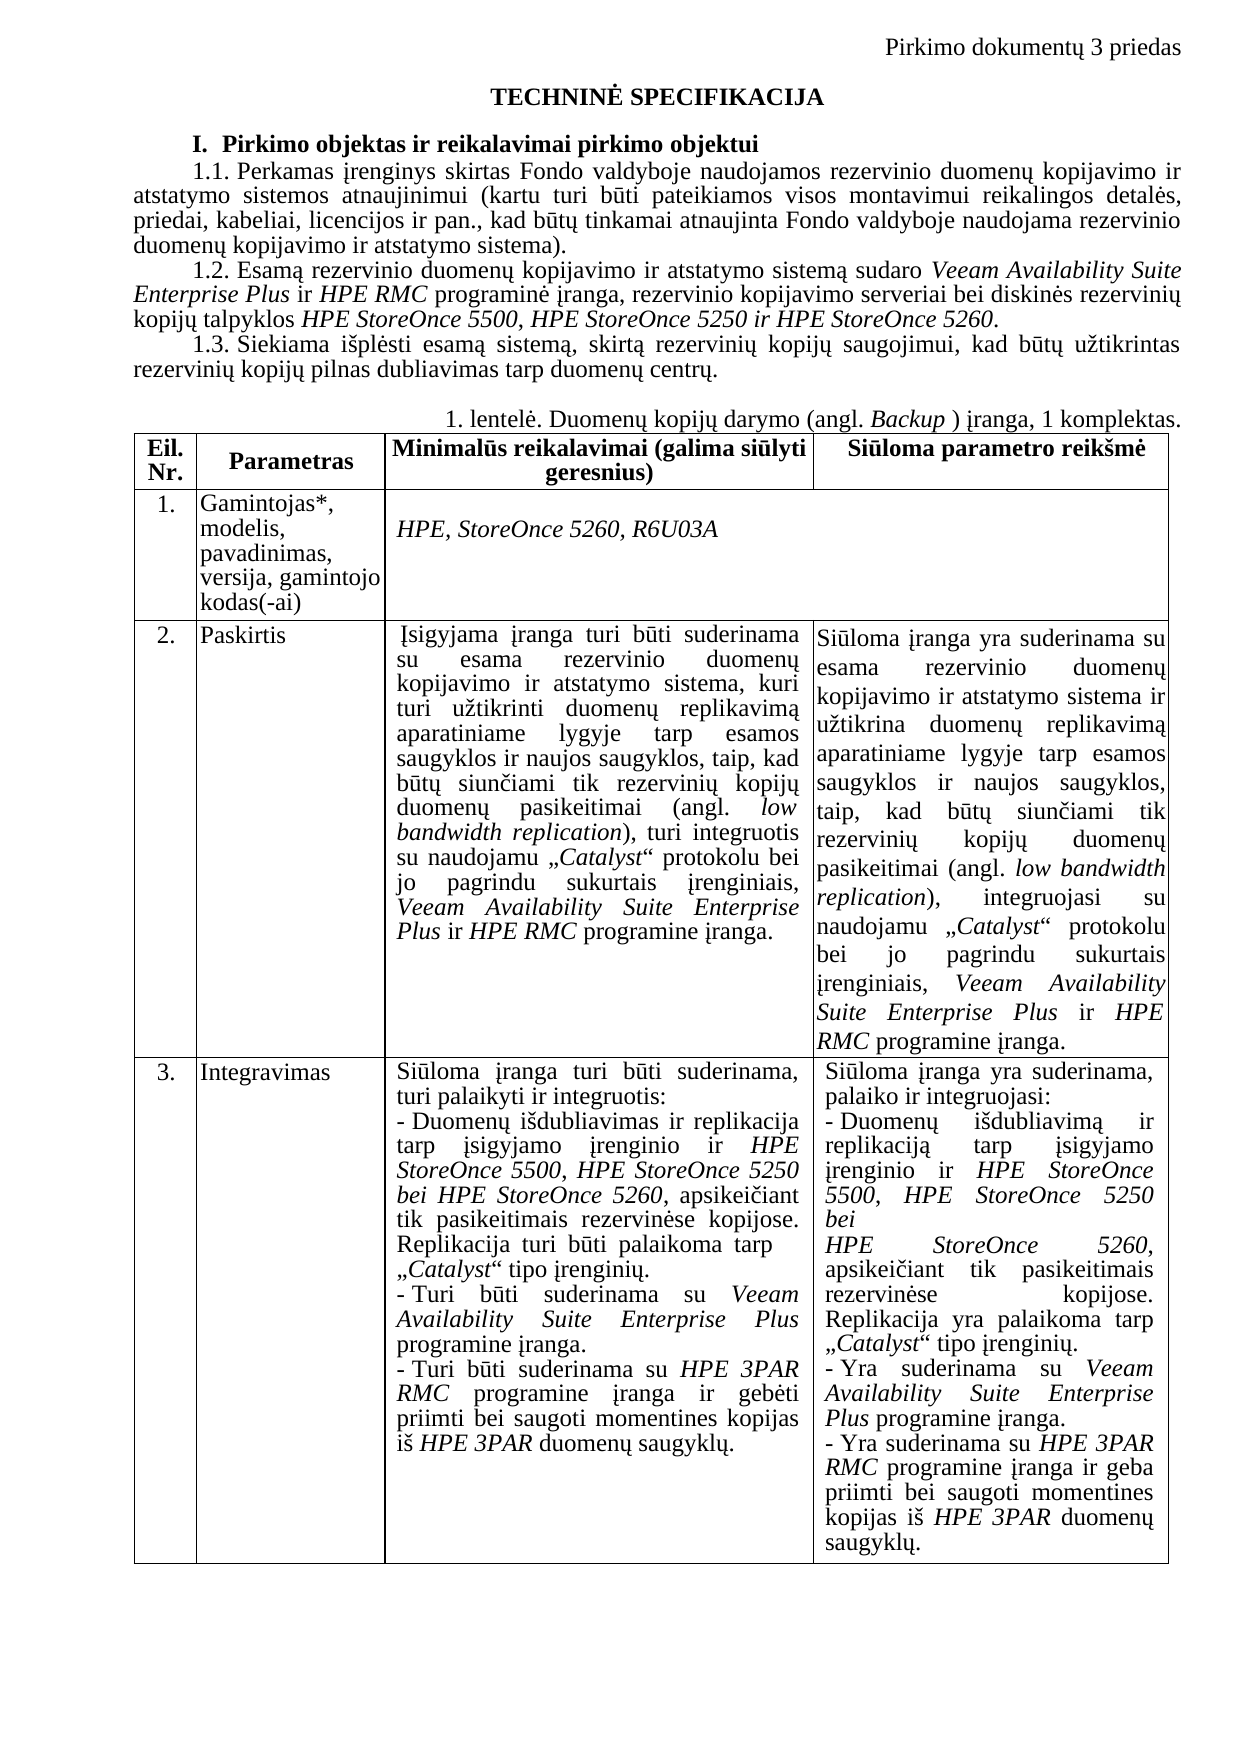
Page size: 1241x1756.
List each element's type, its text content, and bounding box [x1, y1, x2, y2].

table_cell Siūloma įranga yra suderinama, palaiko ir integruojasi: Duomenų išdubliavimą ir replikaciją tarp įsigyjamo įrenginio ir HPE StoreOnce 5500, HPE StoreOnce 5250 bei HPE StoreOnce 5260, apsikeičiant tik pasikeitimais rezervinėse kopijose. Replikacija yra palaikoma tarp „Catalyst“ tipo įrenginių. Yra suderinama su Veeam Availability Suite Enterprise Plus programine įranga. Yra suderinama su HPE 3PAR RMC programine įranga ir geba priimti bei saugoti momentines kopijas iš HPE 3PAR duomenų saugyklų. [814, 1058, 1168, 1563]
table_cell HPE, StoreOnce 5260, R6U03A [386, 490, 1168, 620]
list lentelė. Duomenų kopijų darymo (angl. Backup ) įranga, 1 komplektas. [444, 404, 1192, 433]
list Pirkimo objektas ir reikalavimai pirkimo objektui [192, 132, 1192, 158]
table_header Minimalūs reikalavimai (galima siūlyti geresnius) [386, 434, 813, 489]
table_header Siūloma parametro reikšmė [814, 434, 1168, 489]
list Perkamas įrenginys skirtas Fondo valdyboje naudojamos rezervinio duomenų kopijavimo ir atstatymo sistemos atnaujinimui (kartu turi būti pateikiamos visos montavimui reikalingos detalės, priedai, kabeliai, licencijos ir pan., kad būtų tinkamai atnaujinta Fondo valdyboje naudojama rezervinio duomenų kopijavimo ir atstatymo sistema). [133, 160, 1182, 259]
table_cell Siūloma įranga yra suderinama su esama rezervinio duomenų kopijavimo ir atstatymo sistema ir užtikrina duomenų replikavimą aparatiniame lygyje tarp esamos saugyklos ir naujos saugyklos, taip, kad būtų siunčiami tik rezervinių kopijų duomenų pasikeitimai (angl. low bandwidth replication), integruojasi su naudojamu „Catalyst“ protokolu bei jo pagrindu sukurtais įrenginiais, Veeam Availability Suite Enterprise Plus ir HPE RMC programine įranga. [814, 621, 1168, 1057]
table_cell Integravimas [197, 1058, 384, 1563]
table_cell Įsigyjama įranga turi būti suderinama su esama rezervinio duomenų kopijavimo ir atstatymo sistema, kuri turi užtikrinti duomenų replikavimą aparatiniame lygyje tarp esamos saugyklos ir naujos saugyklos, taip, kad būtų siunčiami tik rezervinių kopijų duomenų pasikeitimai (angl. low bandwidth replication), turi integruotis su naudojamu „Catalyst“ protokolu bei jo pagrindu sukurtais įrenginiais, Veeam Availability Suite Enterprise Plus ir HPE RMC programine įranga. [386, 621, 813, 1057]
table_cell Gamintojas*, modelis, pavadinimas, versija, gamintojo kodas(-ai) [197, 490, 384, 620]
table_cell 1. [135, 490, 196, 620]
list Esamą rezervinio duomenų kopijavimo ir atstatymo sistemą sudaro Veeam Availability Suite Enterprise Plus ir HPE RMC programinė įranga, rezervinio kopijavimo serveriai bei diskinės rezervinių kopijų talpyklos HPE StoreOnce 5500, HPE StoreOnce 5250 ir HPE StoreOnce 5260. [133, 259, 1182, 333]
text Pirkimo dokumentų 3 priedas [121, 32, 1181, 60]
table_cell Paskirtis [197, 621, 384, 1057]
table_header Parametras [197, 434, 384, 489]
table_header Eil. Nr. [135, 434, 196, 489]
table_cell 2. [135, 621, 196, 1057]
table_cell 3. [135, 1058, 196, 1563]
list Siekiama išplėsti esamą sistemą, skirtą rezervinių kopijų saugojimui, kad būtų užtikrintas rezervinių kopijų pilnas dubliavimas tarp duomenų centrų. [133, 333, 1181, 382]
table_cell Siūloma įranga turi būti suderinama, turi palaikyti ir integruotis: Duomenų išdubliavimas ir replikacija tarp įsigyjamo įrenginio ir HPE StoreOnce 5500, HPE StoreOnce 5250 bei HPE StoreOnce 5260, apsikeičiant tik pasikeitimais rezervinėse kopijose. Replikacija turi būti palaikoma tarp „Catalyst“ tipo įrenginių. Turi būti suderinama su Veeam Availability Suite Enterprise Plus programine įranga. Turi būti suderinama su HPE 3PAR RMC programine įranga ir gebėti priimti bei saugoti momentines kopijas iš HPE 3PAR duomenų saugyklų. [386, 1058, 813, 1563]
subtitle TECHNINĖ SPECIFIKACIJA [488, 82, 826, 110]
